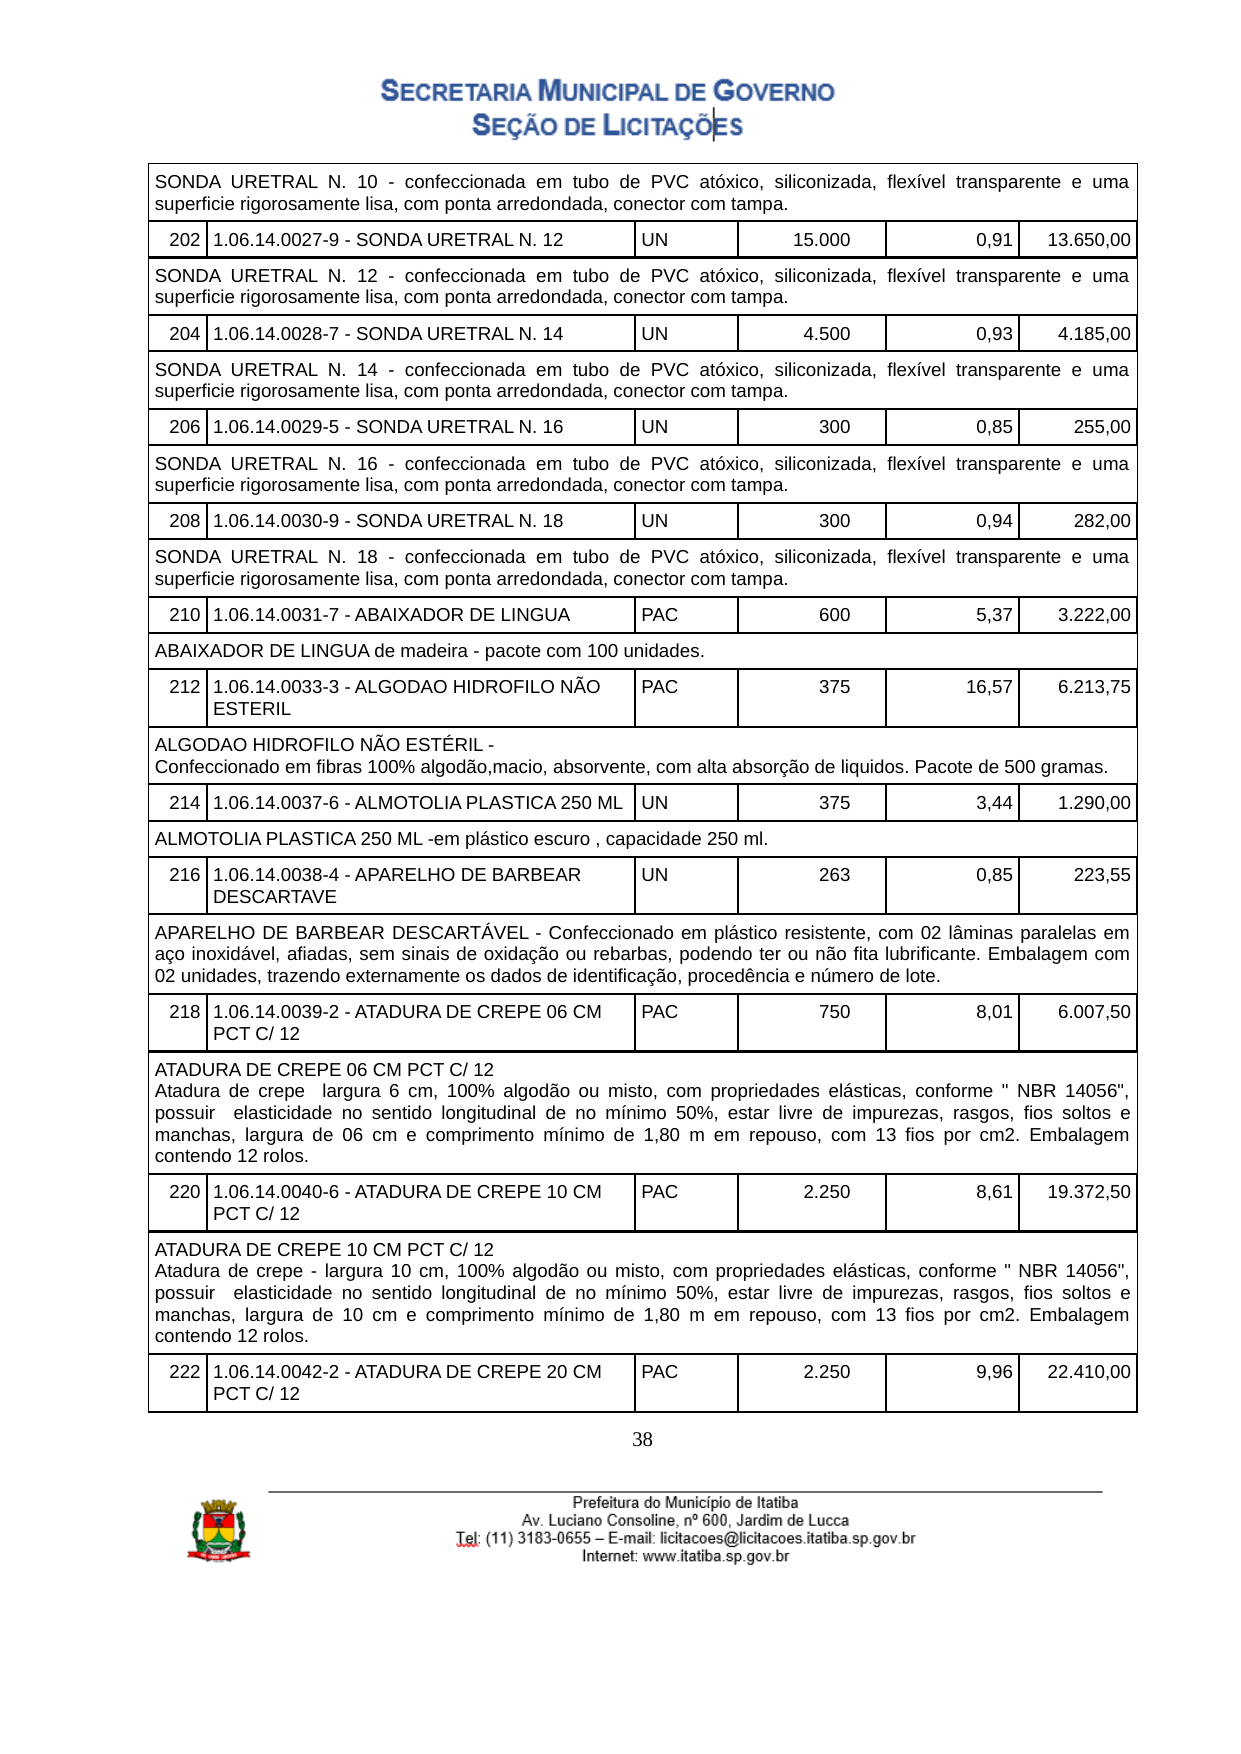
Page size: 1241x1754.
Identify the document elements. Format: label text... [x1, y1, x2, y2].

table_cell ATADURA DE CREPE 06 CM PCT C/ 12 Atadura de crepe largura 6 cm, 100% algodão ou misto, com propriedades elásticas, conforme " NBR 14056", possuir elasticidade no sentido longitudinal de no mínimo 50%, estar livre de impurezas, rasgos, fios soltos e manchas, largura de 06 cm e comprimento mínimo de 1,80 m em repouso, com 13 fios por cm2. Embalagem contendo 12 rolos. [149, 1053, 1137, 1173]
table_cell 16,57 [887, 670, 1018, 726]
table_cell 282,00 [1020, 504, 1136, 538]
table_cell 8,01 [887, 995, 1018, 1050]
table_cell SONDA URETRAL N. 12 - confeccionada em tubo de PVC atóxico, siliconizada, flexível transparente e uma superficie rigorosamente lisa, com ponta arredondada, conector com tampa. [149, 259, 1137, 314]
table_cell 750 [739, 995, 856, 1050]
table_cell 212 [149, 670, 206, 726]
table_cell 218 [149, 995, 206, 1050]
table_cell 222 [149, 1355, 206, 1411]
table_cell 1.06.14.0042-2 - ATADURA DE CREPE 20 CM PCT C/ 12 [208, 1355, 634, 1411]
table_cell 3.222,00 [1020, 598, 1136, 632]
table_cell 204 [149, 316, 206, 350]
table_cell 3,44 [887, 785, 1018, 819]
table_cell [856, 1355, 885, 1411]
table_cell SONDA URETRAL N. 10 - confeccionada em tubo de PVC atóxico, siliconizada, flexível transparente e uma superficie rigorosamente lisa, com ponta arredondada, conector com tampa. [149, 164, 1137, 220]
table_cell [856, 504, 885, 538]
table_cell [856, 410, 885, 444]
table_cell 2.250 [739, 1175, 856, 1230]
table_cell ATADURA DE CREPE 10 CM PCT C/ 12 Atadura de crepe - largura 10 cm, 100% algodão ou misto, com propriedades elásticas, conforme " NBR 14056", possuir elasticidade no sentido longitudinal de no mínimo 50%, estar livre de impurezas, rasgos, fios soltos e manchas, largura de 10 cm e comprimento mínimo de 1,80 m em repouso, com 13 fios por cm2. Embalagem contendo 12 rolos. [149, 1233, 1137, 1353]
table_cell 375 [739, 785, 856, 819]
table_cell [856, 995, 885, 1050]
table_cell 15.000 [739, 222, 856, 256]
table_cell UN [636, 785, 737, 819]
table_cell 263 [739, 858, 856, 913]
table_cell [856, 222, 885, 256]
table_cell SONDA URETRAL N. 14 - confeccionada em tubo de PVC atóxico, siliconizada, flexível transparente e uma superficie rigorosamente lisa, com ponta arredondada, conector com tampa. [149, 352, 1137, 408]
table_cell UN [636, 410, 737, 444]
table_cell 300 [739, 504, 856, 538]
table_cell PAC [636, 995, 737, 1050]
table_cell [856, 785, 885, 819]
table_cell SONDA URETRAL N. 18 - confeccionada em tubo de PVC atóxico, siliconizada, flexível transparente e uma superficie rigorosamente lisa, com ponta arredondada, conector com tampa. [149, 540, 1137, 596]
table_cell 2.250 [739, 1355, 856, 1411]
table_cell ABAIXADOR DE LINGUA de madeira - pacote com 100 unidades. [149, 634, 1137, 668]
table_cell 1.06.14.0028-7 - SONDA URETRAL N. 14 [208, 316, 634, 350]
table_cell 223,55 [1020, 858, 1136, 913]
table_cell 13.650,00 [1020, 222, 1136, 256]
table_cell 220 [149, 1175, 206, 1230]
table_cell 4.185,00 [1020, 316, 1136, 350]
table_cell 0,94 [887, 504, 1018, 538]
table_cell 1.06.14.0033-3 - ALGODAO HIDROFILO NÃO ESTERIL [208, 670, 634, 726]
table_cell 1.06.14.0030-9 - SONDA URETRAL N. 18 [208, 504, 634, 538]
table_cell 1.06.14.0038-4 - APARELHO DE BARBEAR DESCARTAVE [208, 858, 634, 913]
table_cell UN [636, 222, 737, 256]
table_cell [856, 858, 885, 913]
table_cell 1.06.14.0027-9 - SONDA URETRAL N. 12 [208, 222, 634, 256]
table_cell 9,96 [887, 1355, 1018, 1411]
table_cell 210 [149, 598, 206, 632]
table_cell 6.213,75 [1020, 670, 1136, 726]
table_cell 0,91 [887, 222, 1018, 256]
table_cell 19.372,50 [1020, 1175, 1136, 1230]
table_cell 1.06.14.0040-6 - ATADURA DE CREPE 10 CM PCT C/ 12 [208, 1175, 634, 1230]
table_cell 600 [739, 598, 856, 632]
table_cell UN [636, 316, 737, 350]
table_cell 4.500 [739, 316, 856, 350]
table_cell 255,00 [1020, 410, 1136, 444]
table_cell SONDA URETRAL N. 16 - confeccionada em tubo de PVC atóxico, siliconizada, flexível transparente e uma superficie rigorosamente lisa, com ponta arredondada, conector com tampa. [149, 446, 1137, 502]
picture [148, 59, 1034, 148]
table_cell UN [636, 858, 737, 913]
table_cell [856, 598, 885, 632]
table_cell APARELHO DE BARBEAR DESCARTÁVEL - Confeccionado em plástico resistente, com 02 lâminas paralelas em aço inoxidável, afiadas, sem sinais de oxidação ou rebarbas, podendo ter ou não fita lubrificante. Embalagem com 02 unidades, trazendo externamente os dados de identificação, procedência e número de lote. [149, 915, 1137, 993]
table_cell 214 [149, 785, 206, 819]
picture [148, 1450, 1137, 1591]
table_cell 300 [739, 410, 856, 444]
table_cell 0,93 [887, 316, 1018, 350]
table_cell PAC [636, 670, 737, 726]
table_cell 375 [739, 670, 856, 726]
table_cell PAC [636, 1175, 737, 1230]
table_cell PAC [636, 598, 737, 632]
table_cell 6.007,50 [1020, 995, 1136, 1050]
table_cell ALMOTOLIA PLASTICA 250 ML -em plástico escuro , capacidade 250 ml. [149, 822, 1137, 856]
table_cell 0,85 [887, 858, 1018, 913]
table_cell 8,61 [887, 1175, 1018, 1230]
table_cell 1.06.14.0029-5 - SONDA URETRAL N. 16 [208, 410, 634, 444]
table_cell [856, 316, 885, 350]
table_cell 5,37 [887, 598, 1018, 632]
table_cell ALGODAO HIDROFILO NÃO ESTÉRIL - Confeccionado em fibras 100% algodão,macio, absorvente, com alta absorção de liquidos. Pacote de 500 gramas. [149, 728, 1137, 783]
table_cell 1.06.14.0037-6 - ALMOTOLIA PLASTICA 250 ML [208, 785, 634, 819]
table_cell 1.06.14.0039-2 - ATADURA DE CREPE 06 CM PCT C/ 12 [208, 995, 634, 1050]
table_cell 202 [149, 222, 206, 256]
table_cell 1.06.14.0031-7 - ABAIXADOR DE LINGUA [208, 598, 634, 632]
table_cell 0,85 [887, 410, 1018, 444]
table_cell 206 [149, 410, 206, 444]
table_cell 208 [149, 504, 206, 538]
table_cell PAC [636, 1355, 737, 1411]
table_cell 1.290,00 [1020, 785, 1136, 819]
table_cell 216 [149, 858, 206, 913]
table_cell 22.410,00 [1020, 1355, 1136, 1411]
table_cell UN [636, 504, 737, 538]
table_cell [856, 1175, 885, 1230]
table_cell [856, 670, 885, 726]
